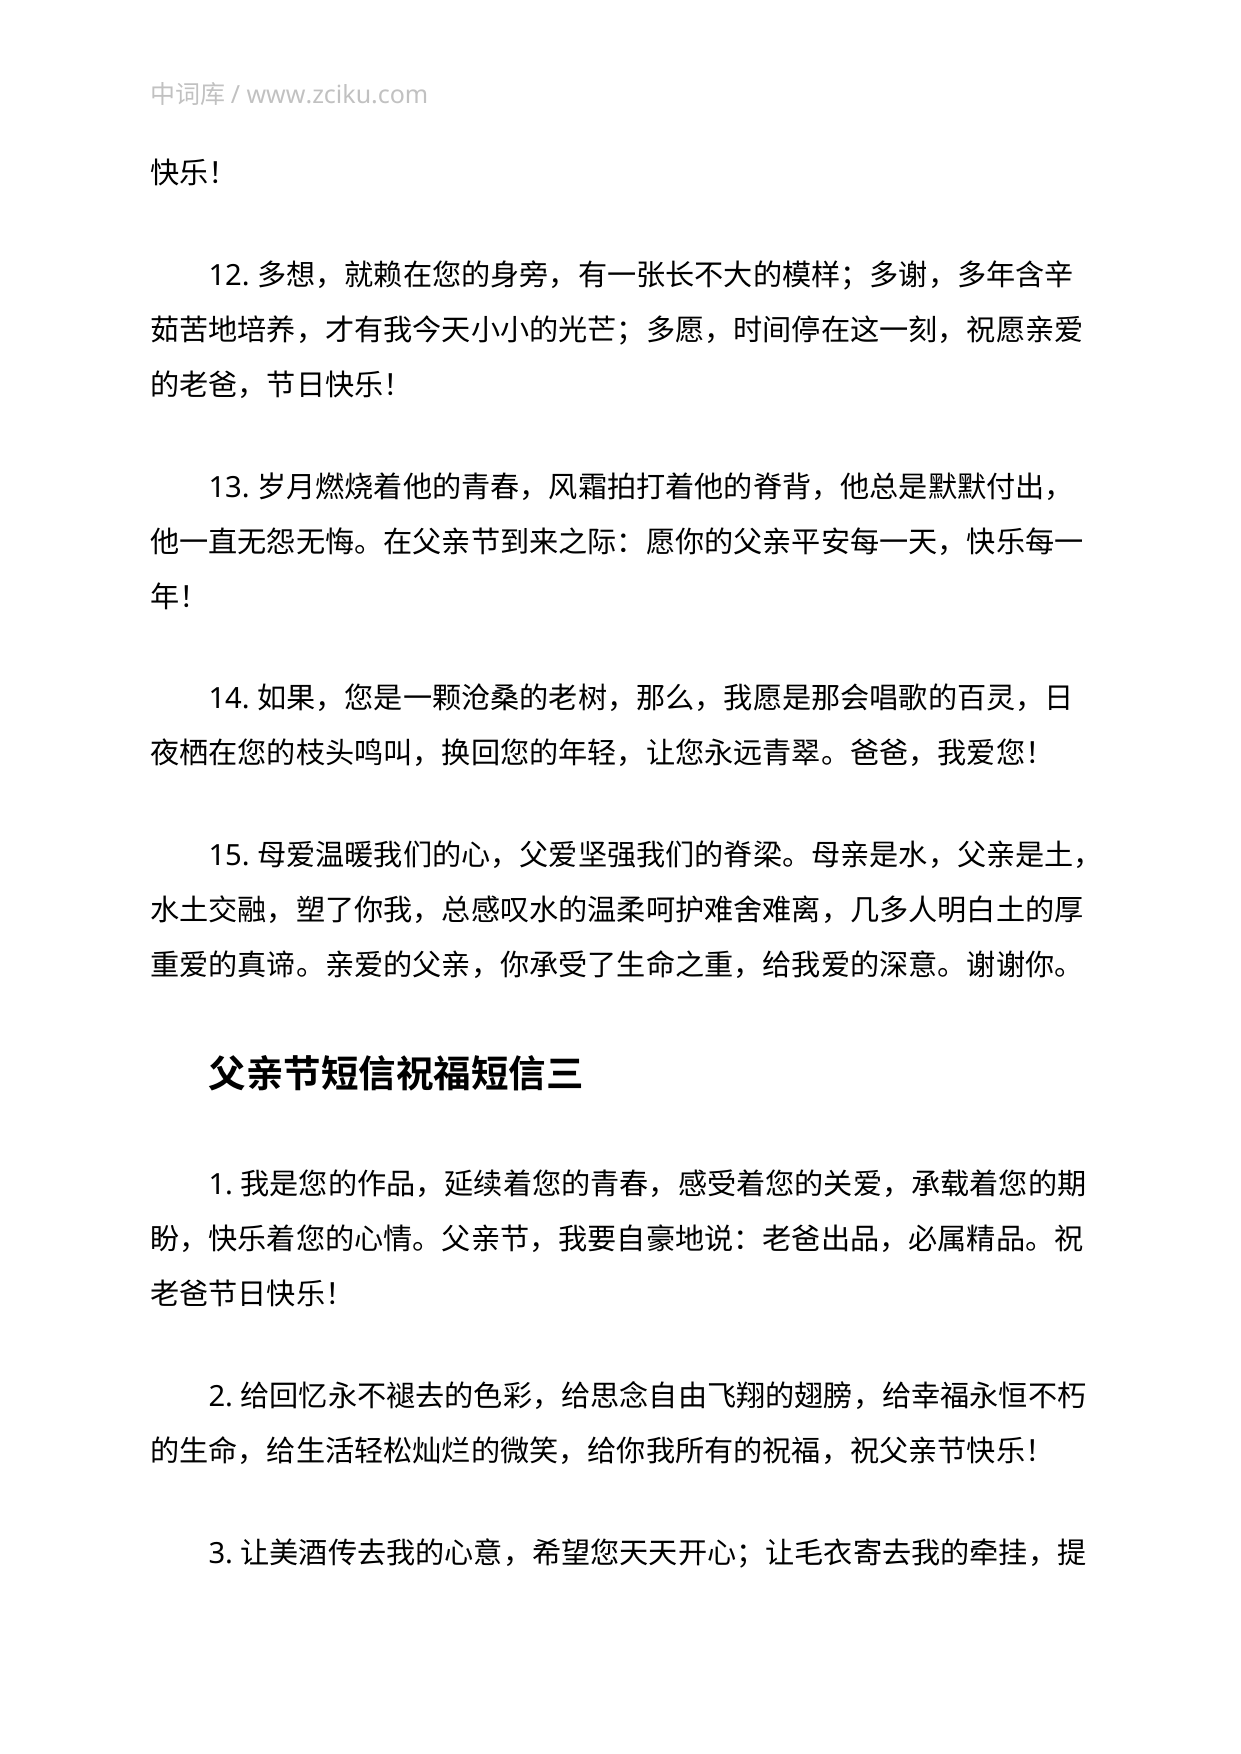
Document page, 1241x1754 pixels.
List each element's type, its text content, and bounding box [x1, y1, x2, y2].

text 1. 我是您的作品，延续着您的青春，感受着您的关爱，承载着您的期盼，快乐着您的心情。父亲节，我要自豪地说：老爸出品，必属精品。祝老爸节日快乐！ [150, 1161, 1090, 1313]
text 13. 岁月燃烧着他的青春，风霜拍打着他的脊背，他总是默默付出，他一直无怨无悔。在父亲节到来之际：愿你的父亲平安每一天，快乐每一年！ [150, 463, 1090, 616]
text 父亲节短信祝福短信三 [150, 1043, 1090, 1098]
text 2. 给回忆永不褪去的色彩，给思念自由飞翔的翅膀，给幸福永恒不朽的生命，给生活轻松灿烂的微笑，给你我所有的祝福，祝父亲节快乐！ [150, 1373, 1090, 1470]
text 14. 如果，您是一颗沧桑的老树，那么，我愿是那会唱歌的百灵，日夜栖在您的枝头鸣叫，换回您的年轻，让您永远青翠。爸爸，我爱您！ [150, 675, 1090, 772]
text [150, 1529, 1090, 1572]
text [150, 150, 1090, 192]
text 12. 多想，就赖在您的身旁，有一张长不大的模样；多谢，多年含辛茹苦地培养，才有我今天小小的光芒；多愿，时间停在这一刻，祝愿亲爱的老爸，节日快乐！ [150, 252, 1090, 404]
text 15. 母爱温暖我们的心，父爱坚强我们的脊梁。母亲是水，父亲是土，水土交融，塑了你我，总感叹水的温柔呵护难舍难离，几多人明白土的厚重爱的真谛。亲爱的父亲，你承受了生命之重，给我爱的深意。谢谢你。 [150, 832, 1090, 984]
